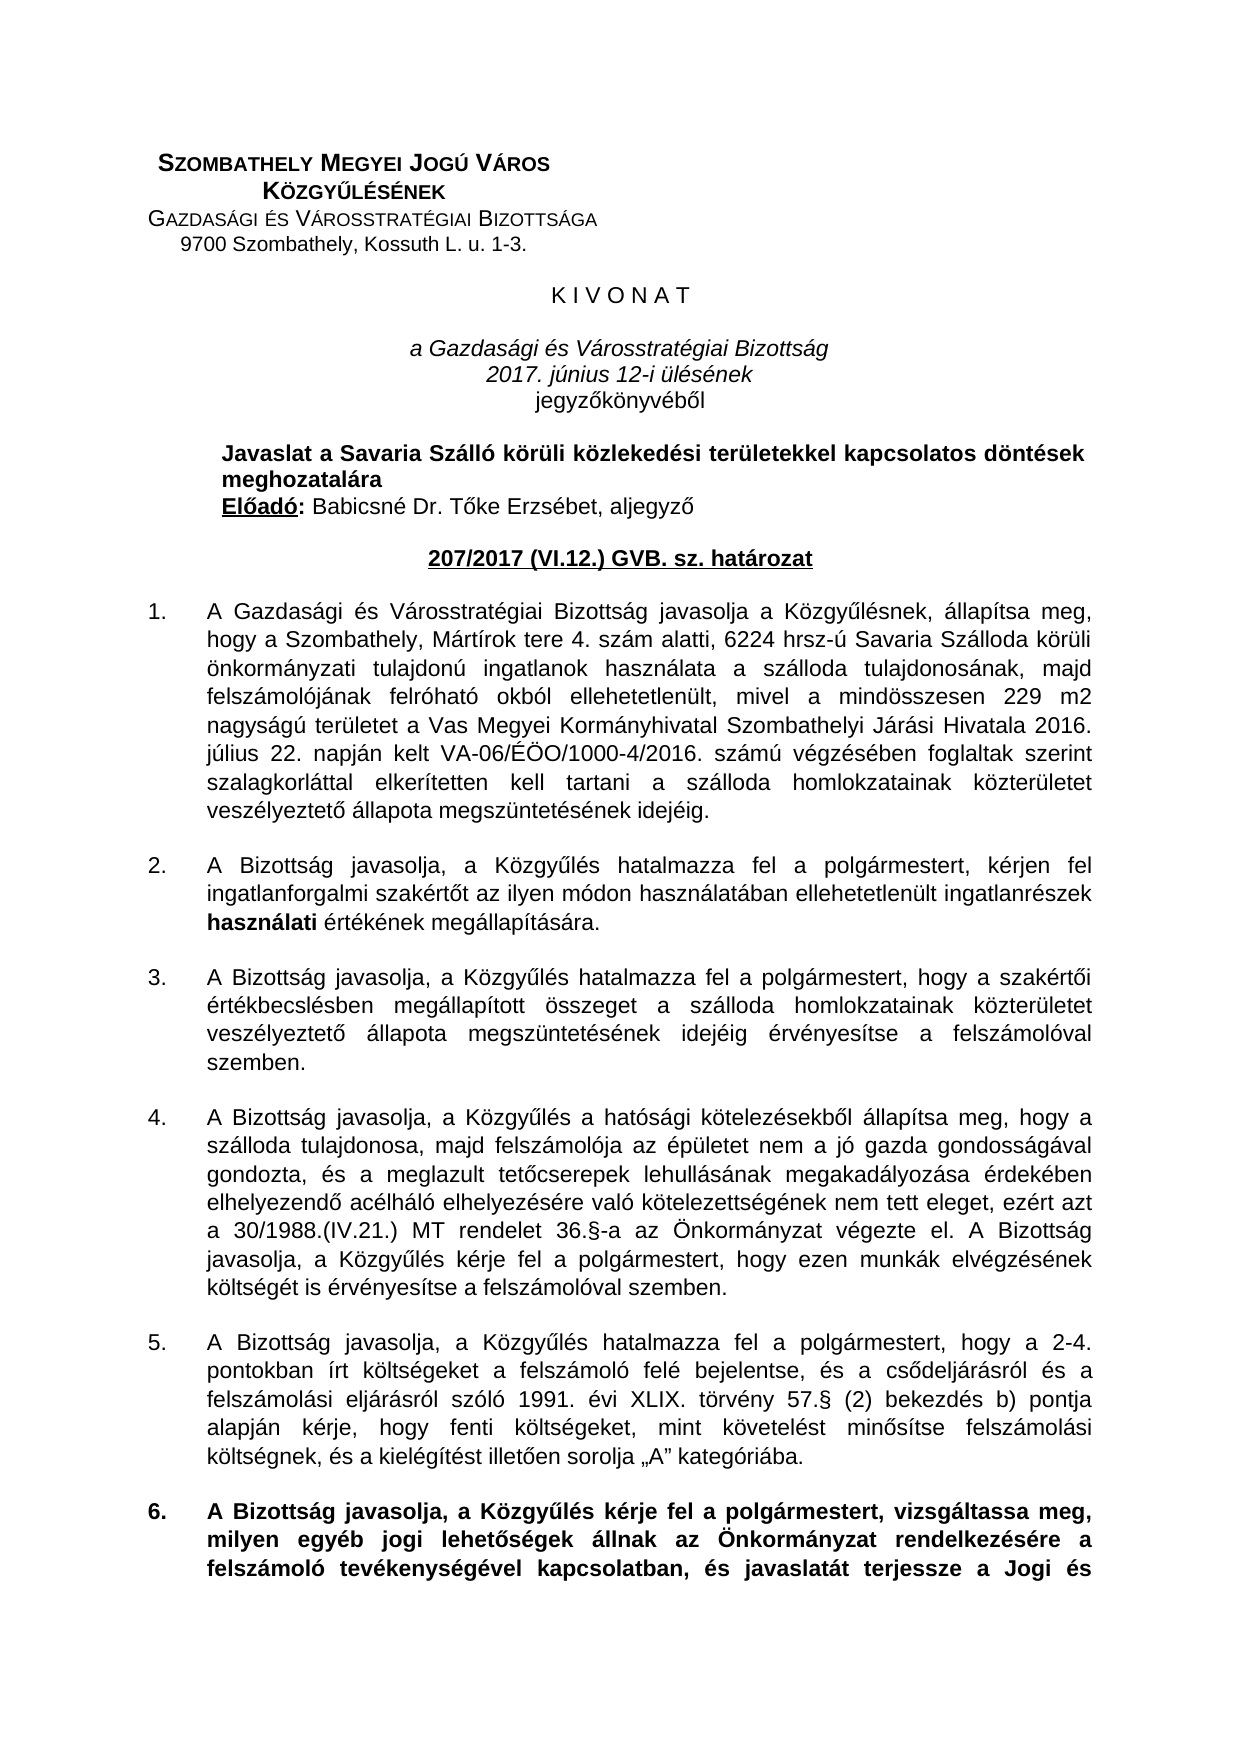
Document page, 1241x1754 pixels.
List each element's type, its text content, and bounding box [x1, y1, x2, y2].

text 207/2017 (VI.12.) GVB. sz. határozat [148, 545, 1093, 572]
list A Gazdasági és Városstratégiai Bizottság javasolja a Közgyűlésnek, állapítsa meg, hogy a Szombathely, Mártírok tere 4. szám alatti, 6224 hrsz-ú Savaria Szálloda körüli önkormányzati tulajdonú ingatlanok használata a szálloda tulajdonosának, majd felszámolójának felróható okból ellehetetlenült, mivel a mindösszesen 229 m2 nagyságú területet a Vas Megyei Kormányhivatal Szombathelyi Járási Hivatala 2016. július 22. napján kelt VA-06/ÉÖO/1000-4/2016. számú végzésében foglaltak szerint szalagkorláttal elkerítetten kell tartani a szálloda homlokzatainak közterületet veszélyeztető állapota megszüntetésének idejéig. [148, 598, 1093, 823]
text 9700 Szombathely, Kossuth L. u. 1-3. [148, 231, 1093, 255]
text a Gazdasági és Városstratégiai Bizottság [148, 334, 1093, 361]
text Előadó: Babicsné Dr. Tőke Erzsébet, aljegyző [148, 493, 1093, 519]
text K I V O N A T [148, 282, 1093, 308]
list A Bizottság javasolja, a Közgyűlés hatalmazza fel a polgármestert, kérjen fel ingatlanforgalmi szakértőt az ilyen módon használatában ellehetetlenült ingatlanrészek használati értékének megállapítására. [148, 852, 1093, 935]
text Gazdasági és Városstratégiai Bizottsága [148, 205, 1093, 231]
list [148, 1498, 1093, 1581]
text Javaslat a Savaria Szálló körüli közlekedési területekkel kapcsolatos döntések meghozatalára [148, 440, 1093, 493]
subtitle Közgyűlésének [148, 176, 1093, 205]
text jegyzőkönyvéből [148, 387, 1093, 413]
text 2017. június 12-i ülésének [148, 361, 1093, 387]
list A Bizottság javasolja, a Közgyűlés hatalmazza fel a polgármestert, hogy a 2-4. pontokban írt költségeket a felszámoló felé bejelentse, és a csődeljárásról és a felszámolási eljárásról szóló 1991. évi XLIX. törvény 57.§ (2) bekezdés b) pontja alapján kérje, hogy fenti költségeket, mint követelést minősítse felszámolási költségnek, és a kielégítést illetően sorolja „A” kategóriába. [148, 1329, 1093, 1469]
list A Bizottság javasolja, a Közgyűlés hatalmazza fel a polgármestert, hogy a szakértői értékbecslésben megállapított összeget a szálloda homlokzatainak közterületet veszélyeztető állapota megszüntetésének idejéig érvényesítse a felszámolóval szemben. [148, 963, 1093, 1075]
list A Bizottság javasolja, a Közgyűlés a hatósági kötelezésekből állapítsa meg, hogy a szálloda tulajdonosa, majd felszámolója az épületet nem a jó gazda gondosságával gondozta, és a meglazult tetőcserepek lehullásának megakadályozása érdekében elhelyezendő acélháló elhelyezésére való kötelezettségének nem tett eleget, ezért azt a 30/1988.(IV.21.) MT rendelet 36.§-a az Önkormányzat végezte el. A Bizottság javasolja, a Közgyűlés kérje fel a polgármestert, hogy ezen munkák elvégzésének költségét is érvényesítse a felszámolóval szemben. [148, 1104, 1093, 1301]
subtitle Szombathely Megyei Jogú Város [148, 148, 1093, 176]
